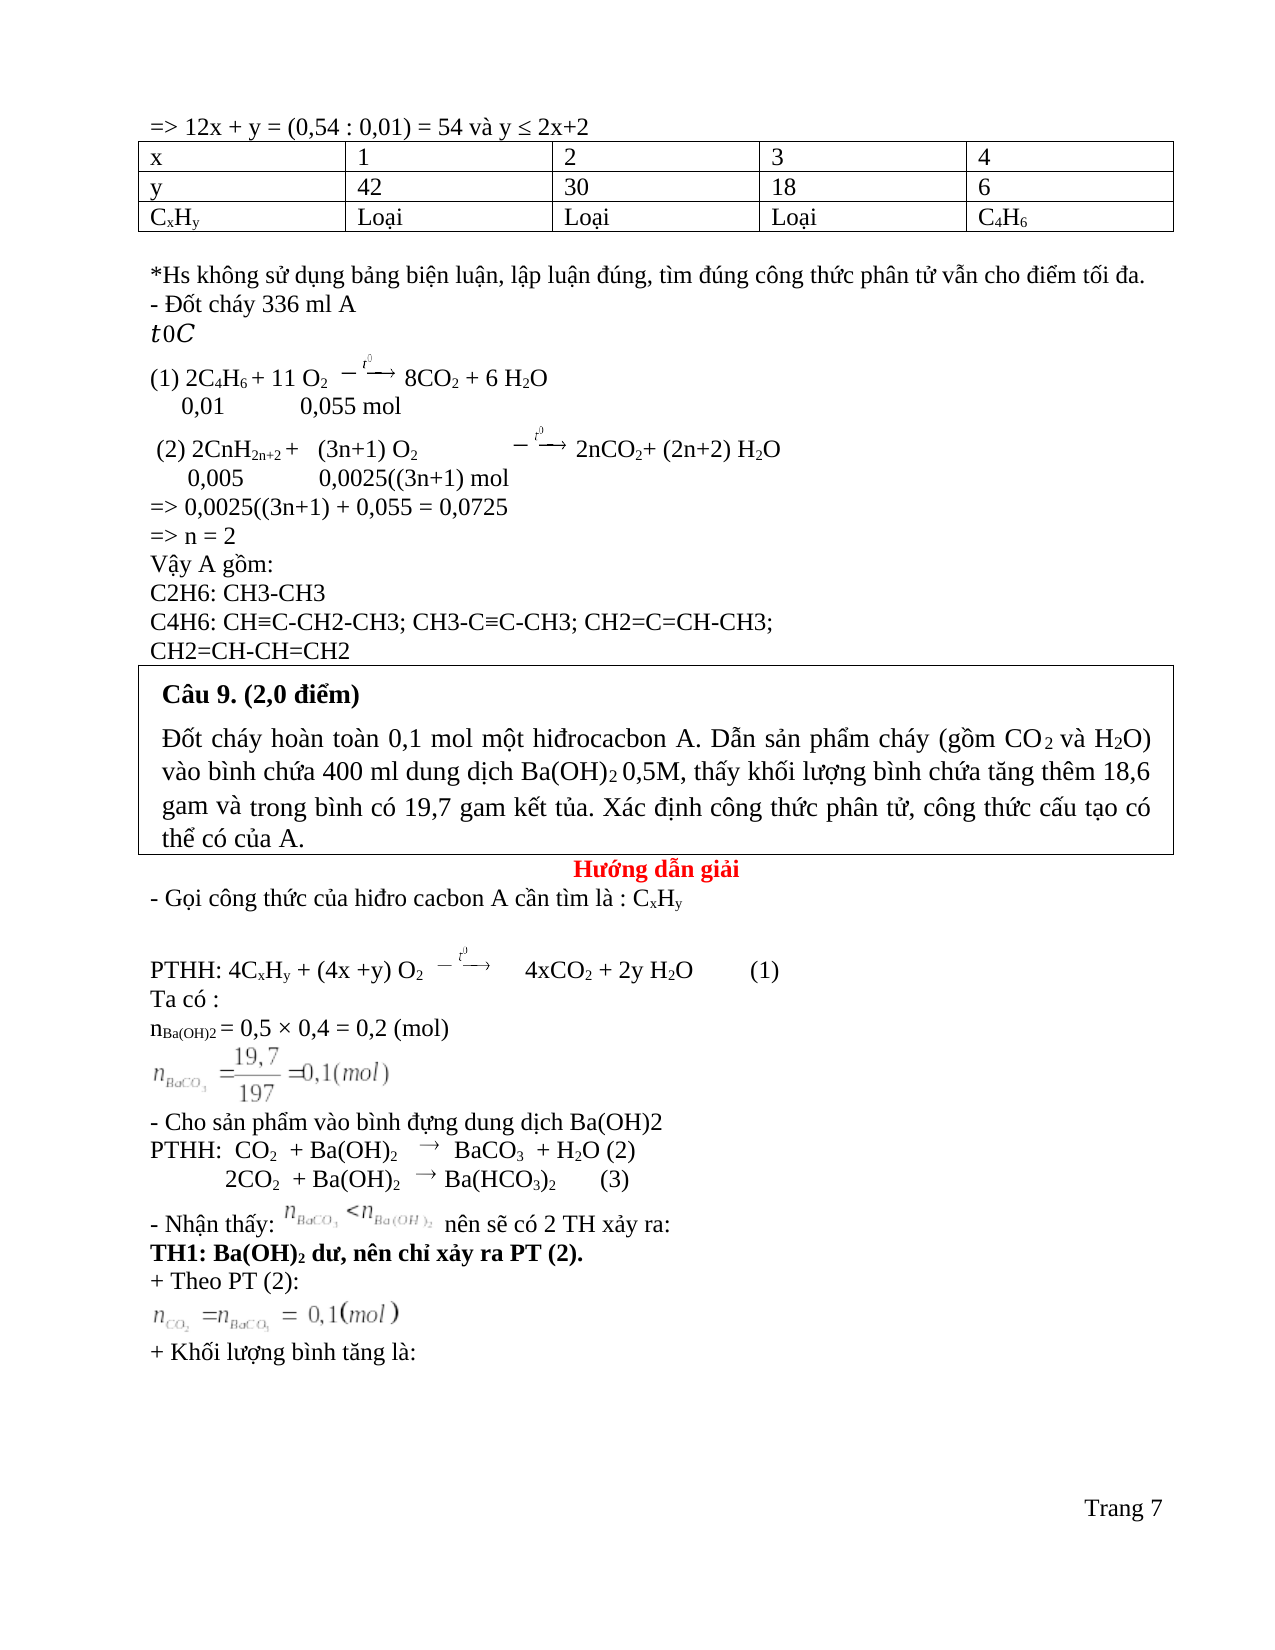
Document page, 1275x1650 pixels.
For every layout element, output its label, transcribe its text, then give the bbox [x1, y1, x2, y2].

text C2H6: CH3-CH3 [150, 578, 1162, 607]
table_cell Loại [760, 202, 966, 231]
text Ta có : [150, 984, 1162, 1013]
text 0,005 0,0025((3n+1) mol [150, 463, 1162, 492]
table_header 3 [760, 142, 966, 171]
text PTHH: 4CxHy + (4x +y) O2 4xCO2 + 2y H2O (1) [150, 941, 1162, 984]
text 2CO2 + Ba(OH)2 Ba(HCO3)2 (3) [150, 1164, 1162, 1193]
table_cell Loại [346, 202, 552, 231]
table_cell 18 [760, 172, 966, 201]
text => 0,0025((3n+1) + 0,055 = 0,0725 [150, 492, 1162, 521]
text nBa(OH)2 = 0,5 × 0,4 = 0,2 (mol) [150, 1013, 1162, 1041]
text (1) 2C4H6 + 11 O2 8CO2 + 6 H2O [150, 348, 1162, 391]
text - Nhận thấy: nên sẽ có 2 TH xảy ra: [150, 1193, 1162, 1238]
text CH2=CH-CH=CH2 [150, 636, 1162, 664]
text + Khối lượng bình tăng là: [150, 1337, 1162, 1366]
table_cell 30 [553, 172, 759, 201]
table_cell C4H6 [967, 202, 1173, 231]
table_header x [139, 142, 345, 171]
text *Hs không sử dụng bảng biện luận, lập luận đúng, tìm đúng công thức phân tử vẫn cho điểm tối đa. [150, 260, 1162, 289]
table_cell Loại [553, 202, 759, 231]
text - Gọi công thức của hiđro cacbon A cần tìm là : CxHy [150, 883, 1162, 912]
table_header 1 [346, 142, 552, 171]
text => n = 2 [150, 521, 1162, 549]
table_header Câu 9. (2,0 điểm) Đốt cháy hoàn toàn 0,1 mol một hiđrocacbon A. Dẫn sản phẩm cháy (gồm CO2 và H2O) vào bình chứa 400 ml dung dịch Ba(OH)2 0,5M, thấy khối lượng bình chứa tăng thêm 18,6 gam và trong bình có 19,7 gam kết tủa. Xác định công thức phân tử, công thức cấu tạo có thể có của A. [139, 666, 1173, 853]
text 0,01 0,055 mol [150, 391, 1162, 420]
text Hướng dẫn giải [150, 855, 1162, 883]
text (2) 2CnH2n+2 + (3n+1) O2 2nCO2+ (2n+2) H2O [150, 420, 1162, 463]
text 𝑡0𝐶 [150, 318, 1162, 348]
table_cell y [139, 172, 345, 201]
text C4H6: CH≡C-CH2-CH3; CH3-C≡C-CH3; CH2=C=CH-CH3; [150, 607, 1162, 636]
text - Cho sản phẩm vào bình đựng dung dịch Ba(OH)2 [150, 1107, 1162, 1135]
table_cell 42 [346, 172, 552, 201]
text PTHH: CO2 + Ba(OH)2 BaCO3 + H2O (2) [150, 1135, 1162, 1164]
table_header 2 [553, 142, 759, 171]
text + Theo PT (2): [150, 1266, 1162, 1295]
text - Đốt cháy 336 ml A [150, 289, 1162, 318]
table_cell 6 [967, 172, 1173, 201]
text Vậy A gồm: [150, 549, 1162, 578]
text TH1: Ba(OH)2 dư, nên chỉ xảy ra PT (2). [150, 1238, 1162, 1266]
text => 12x + y = (0,54 : 0,01) = 54 và y ≤ 2x+2 [150, 112, 1162, 141]
table_cell CxHy [139, 202, 345, 231]
table_header 4 [967, 142, 1173, 171]
